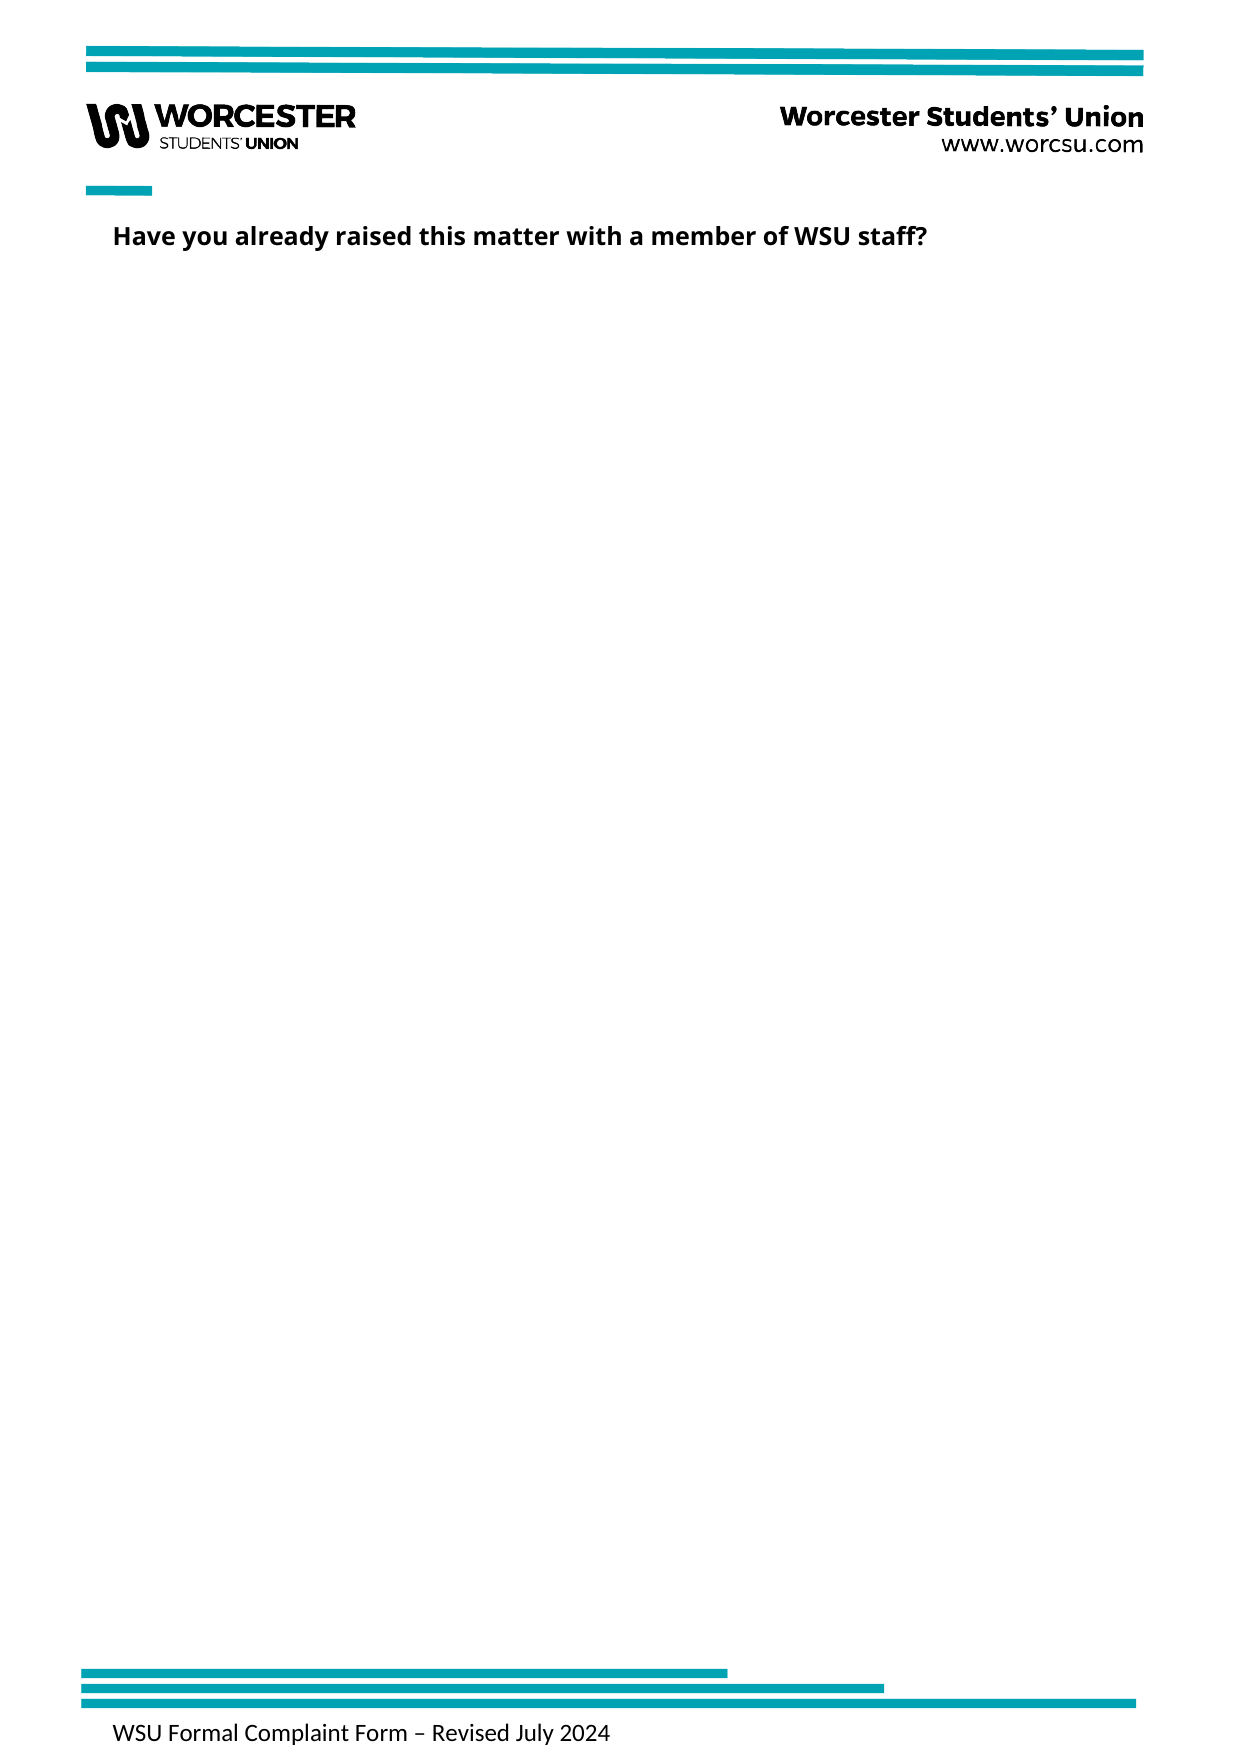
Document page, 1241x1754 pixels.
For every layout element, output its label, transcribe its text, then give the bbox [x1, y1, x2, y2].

text Have you already raised this matter with a member of WSU staff? [112, 218, 1128, 252]
picture [81, 38, 1149, 197]
picture [76, 1660, 1141, 1709]
